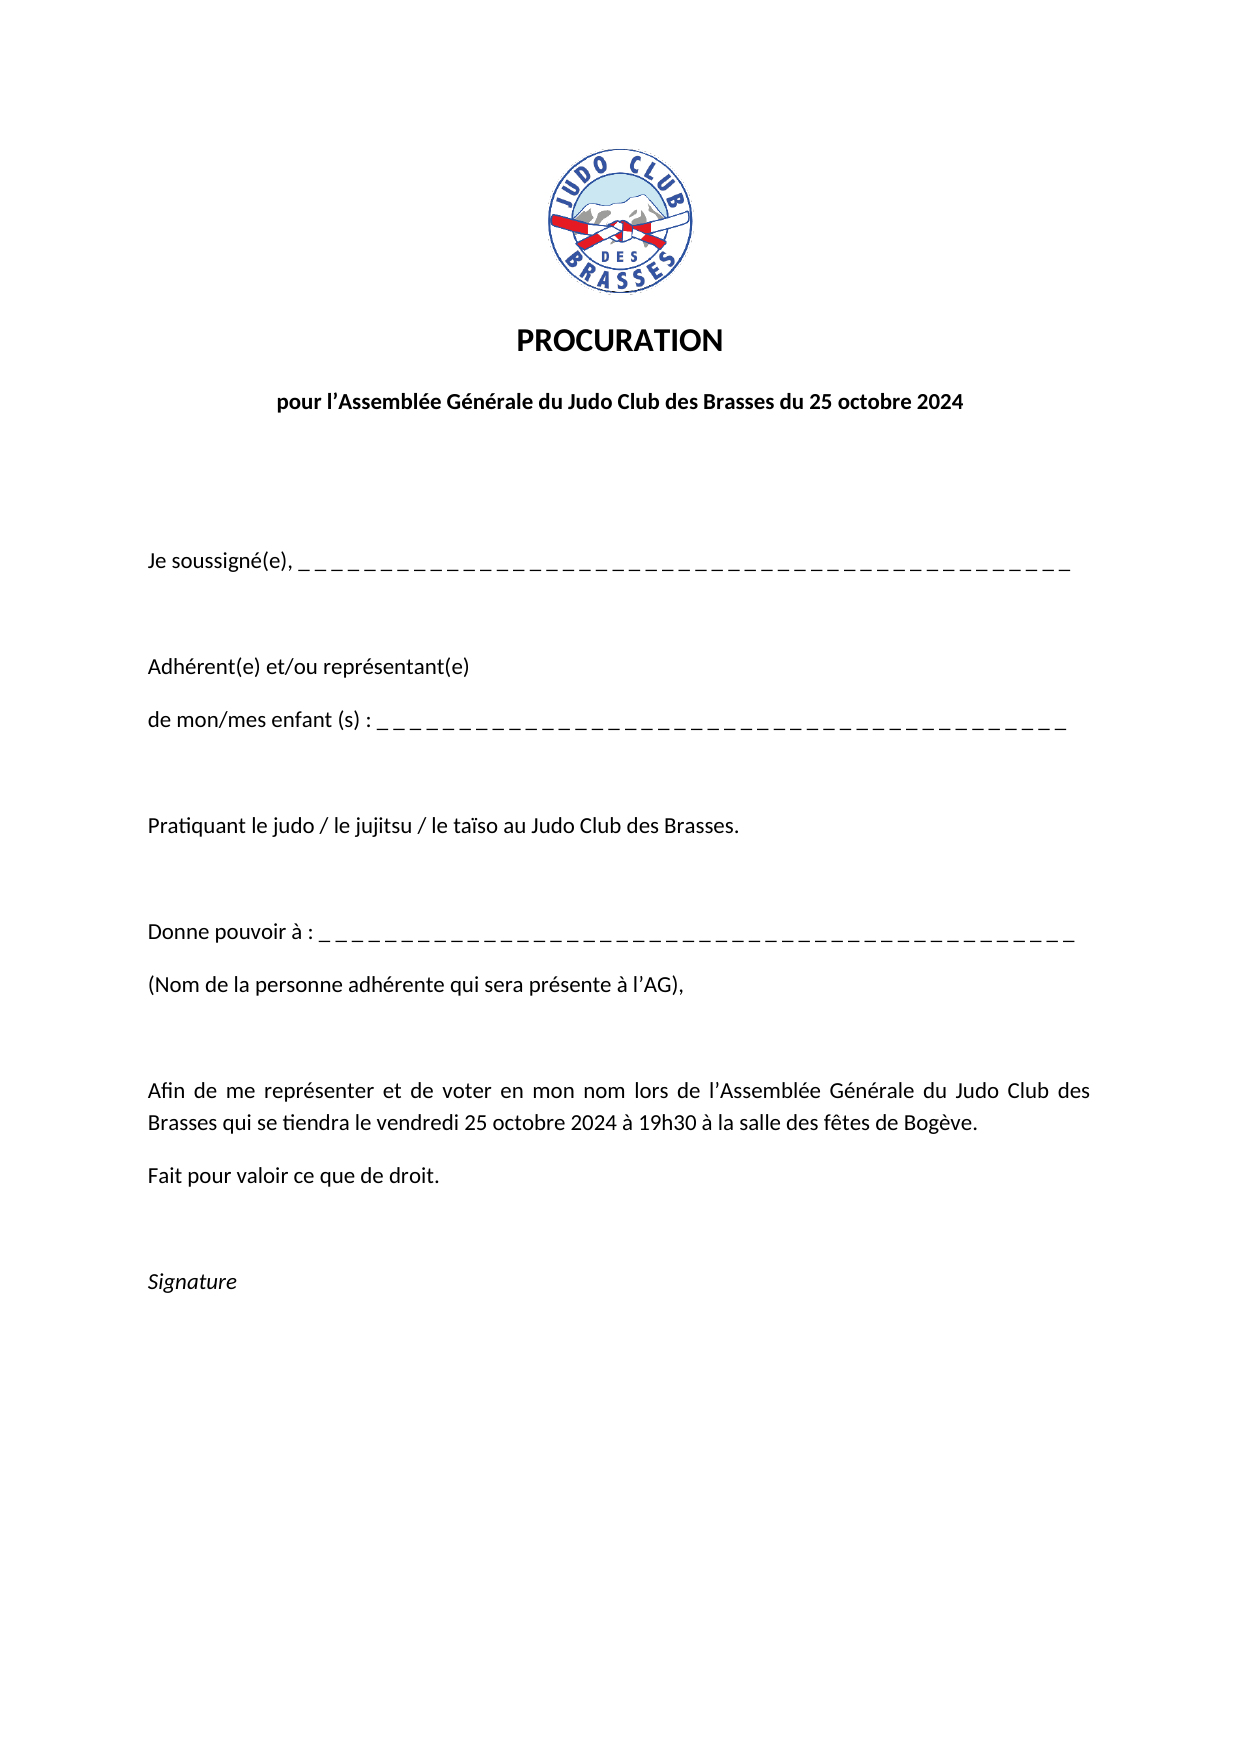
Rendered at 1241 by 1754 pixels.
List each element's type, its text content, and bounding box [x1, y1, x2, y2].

picture [546, 147, 694, 295]
text de mon/mes enfant (s) : _ _ _ _ _ _ _ _ _ _ _ _ _ _ _ _ _ _ _ _ _ _ _ _ _ _ _ _ _ _ _ _ _ _ _ _ _ _ _ _ _ _ [148, 705, 1093, 733]
text Donne pouvoir à : _ _ _ _ _ _ _ _ _ _ _ _ _ _ _ _ _ _ _ _ _ _ _ _ _ _ _ _ _ _ _ _ _ _ _ _ _ _ _ _ _ _ _ _ _ _ [148, 917, 1093, 945]
text Fait pour valoir ce que de droit. [148, 1161, 1093, 1189]
text Adhérent(e) et/ou représentant(e) [148, 652, 1093, 680]
text Je soussigné(e), _ _ _ _ _ _ _ _ _ _ _ _ _ _ _ _ _ _ _ _ _ _ _ _ _ _ _ _ _ _ _ _ _ _ _ _ _ _ _ _ _ _ _ _ _ _ _ [148, 546, 1093, 574]
text Signature [148, 1267, 1093, 1295]
text Pratiquant le judo / le jujitsu / le taïso au Judo Club des Brasses. [148, 811, 1093, 839]
text (Nom de la personne adhérente qui sera présente à l’AG), [148, 970, 1093, 998]
text Afin de me représenter et de voter en mon nom lors de l’Assemblée Générale du Judo Club des Brasses qui se tiendra le vendredi 25 octobre 2024 à 19h30 à la salle des fêtes de Bogève. [148, 1076, 1093, 1136]
text pour l’Assemblée Générale du Judo Club des Brasses du 25 octobre 2024 [148, 387, 1093, 415]
text PROCURATION [148, 319, 1093, 360]
